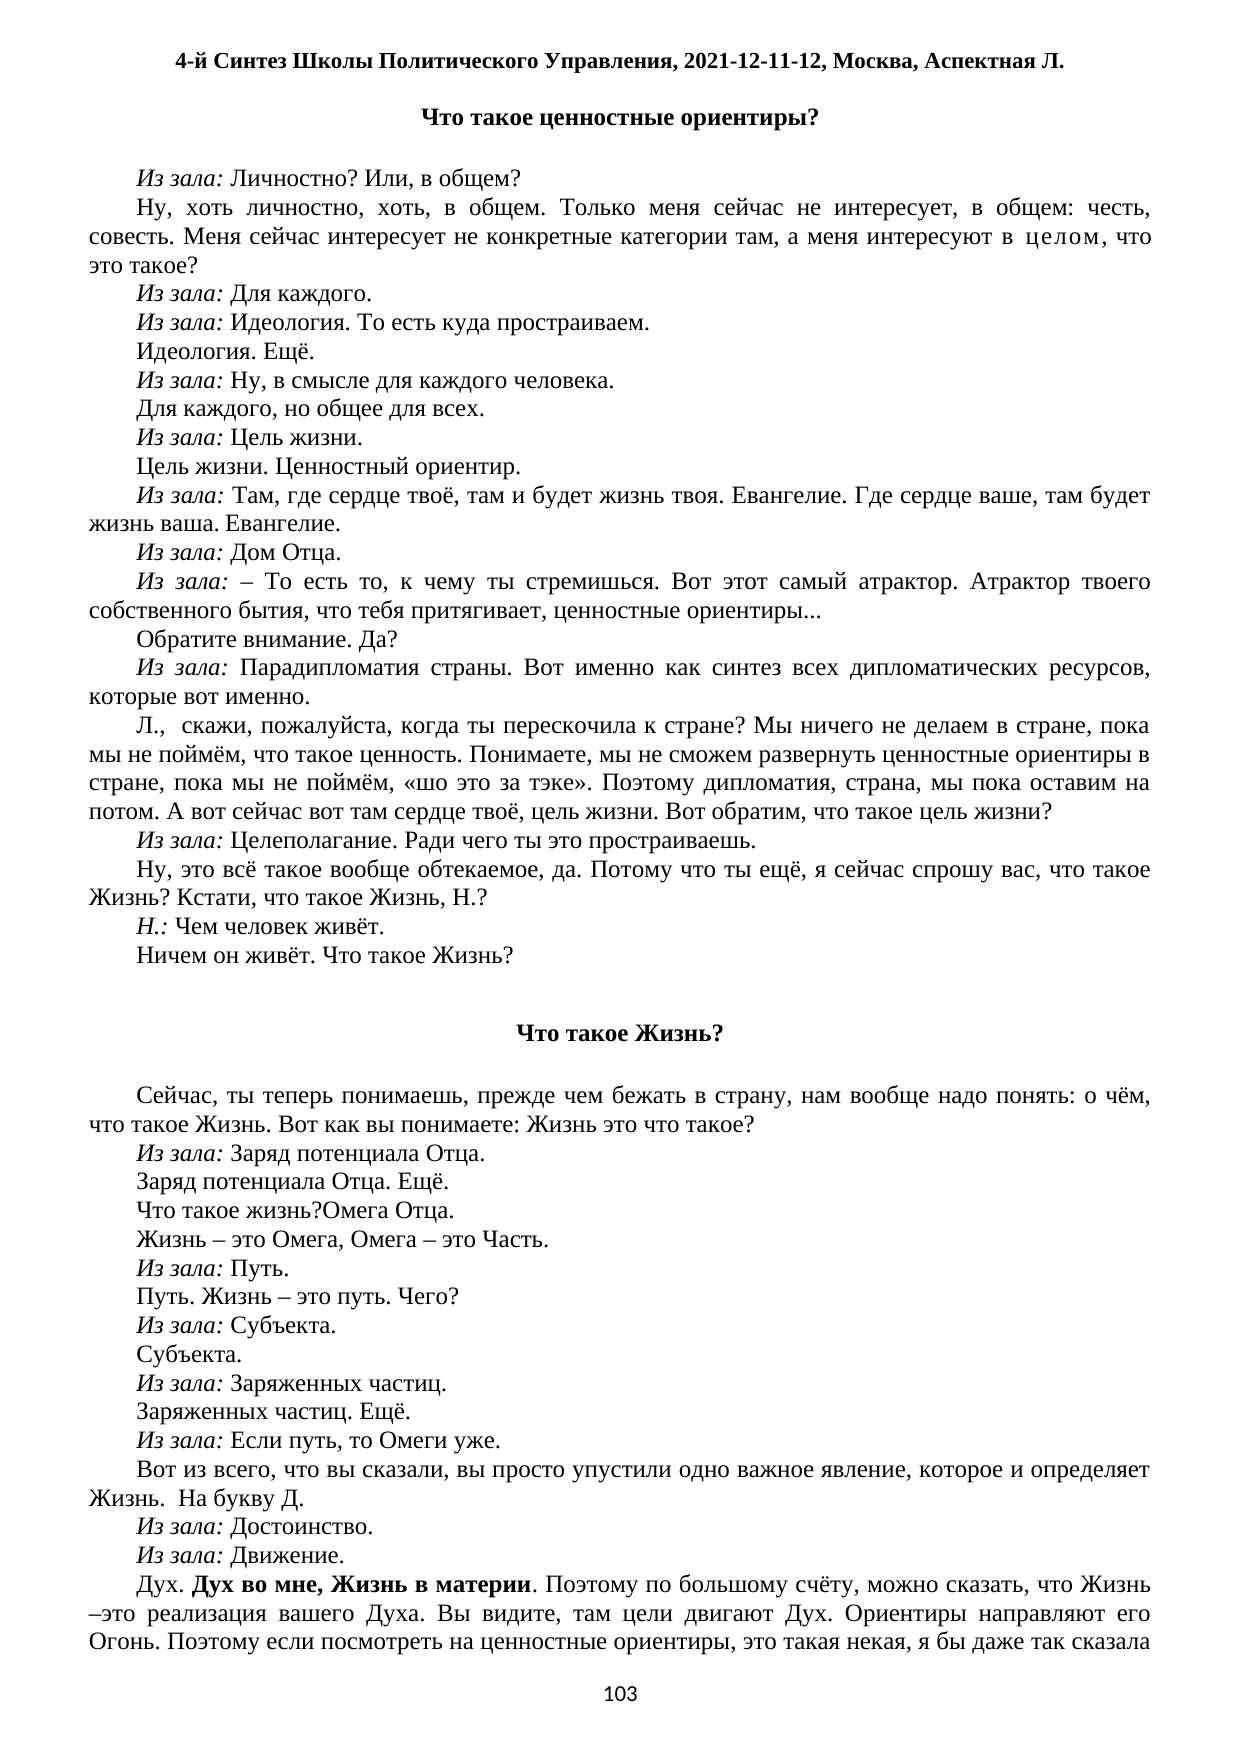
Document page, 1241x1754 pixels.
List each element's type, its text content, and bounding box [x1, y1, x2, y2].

text Субъекта. [89, 1339, 1152, 1368]
text Из зала: – То есть то, к чему ты стремишься. Вот этот самый атрактор. Атрактор твоего собственного бытия, что тебя притягивает, ценностные ориентиры... [89, 566, 1152, 624]
text Для каждого, но общее для всех. [89, 393, 1152, 422]
subtitle Что такое ценностные ориентиры? [89, 102, 1152, 130]
text Из зала: Личностно? Или, в общем? [89, 163, 1152, 192]
text Из зала: Заряженных частиц. [89, 1368, 1152, 1396]
text Вот из всего, что вы сказали, вы просто упустили одно важное явление, которое и определяет Жизнь. На букву Д. [89, 1454, 1152, 1511]
text Из зала: Если путь, то Омеги уже. [89, 1425, 1152, 1454]
text Из зала: Субъекта. [89, 1310, 1152, 1339]
text Обратите внимание. Да? [89, 624, 1152, 652]
text Цель жизни. Ценностный ориентир. [89, 451, 1152, 480]
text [89, 1569, 1152, 1655]
text Из зала: Идеология. То есть куда простраиваем. [89, 307, 1152, 336]
text Ну, хоть личностно, хоть, в общем. Только меня сейчас не интересует, в общем: честь, совесть. Меня сейчас интересует не конкретные категории там, а меня интересуют в целом, что это такое? [89, 192, 1152, 278]
text Из зала: Движение. [89, 1540, 1152, 1569]
text Путь. Жизнь – это путь. Чего? [89, 1281, 1152, 1310]
text Н.: Чем человек живёт. [89, 911, 1152, 940]
text Что такое жизнь?Омега Отца. [89, 1195, 1152, 1224]
text Ничем он живёт. Что такое Жизнь? [89, 940, 1152, 969]
text Заряженных частиц. Ещё. [89, 1396, 1152, 1425]
text Ну, это всё такое вообще обтекаемое, да. Потому что ты ещё, я сейчас спрошу вас, что такое Жизнь? Кстати, что такое Жизнь, Н.? [89, 854, 1152, 911]
text Из зала: Путь. [89, 1253, 1152, 1281]
text Из зала: Ну, в смысле для каждого человека. [89, 365, 1152, 393]
text Сейчас, ты теперь понимаешь, прежде чем бежать в страну, нам вообще надо понять: о чём, что такое Жизнь. Вот как вы понимаете: Жизнь это что такое? [89, 1080, 1152, 1138]
text Жизнь – это Омега, Омега – это Часть. [89, 1224, 1152, 1253]
text Из зала: Для каждого. [89, 278, 1152, 307]
text Из зала: Парадипломатия страны. Вот именно как синтез всех дипломатических ресурсов, которые вот именно. [89, 652, 1152, 710]
text Из зала: Там, где сердце твоё, там и будет жизнь твоя. Евангелие. Где сердце ваше, там будет жизнь ваша. Евангелие. [89, 480, 1152, 537]
text Идеология. Ещё. [89, 336, 1152, 365]
text Заряд потенциала Отца. Ещё. [89, 1166, 1152, 1195]
subtitle Что такое Жизнь? [89, 1018, 1152, 1047]
text Из зала: Достоинство. [89, 1511, 1152, 1540]
text Л., скажи, пожалуйста, когда ты перескочила к стране? Мы ничего не делаем в стране, пока мы не поймём, что такое ценность. Понимаете, мы не сможем развернуть ценностные ориентиры в стране, пока мы не поймём, «шо это за тэке». Поэтому дипломатия, страна, мы пока оставим на потом. А вот сейчас вот там сердце твоё, цель жизни. Вот обратим, что такое цель жизни? [89, 710, 1152, 825]
text Из зала: Цель жизни. [89, 422, 1152, 451]
text Из зала: Дом Отца. [89, 537, 1152, 566]
text Из зала: Заряд потенциала Отца. [89, 1138, 1152, 1166]
text Из зала: Целеполагание. Ради чего ты это простраиваешь. [89, 825, 1152, 854]
